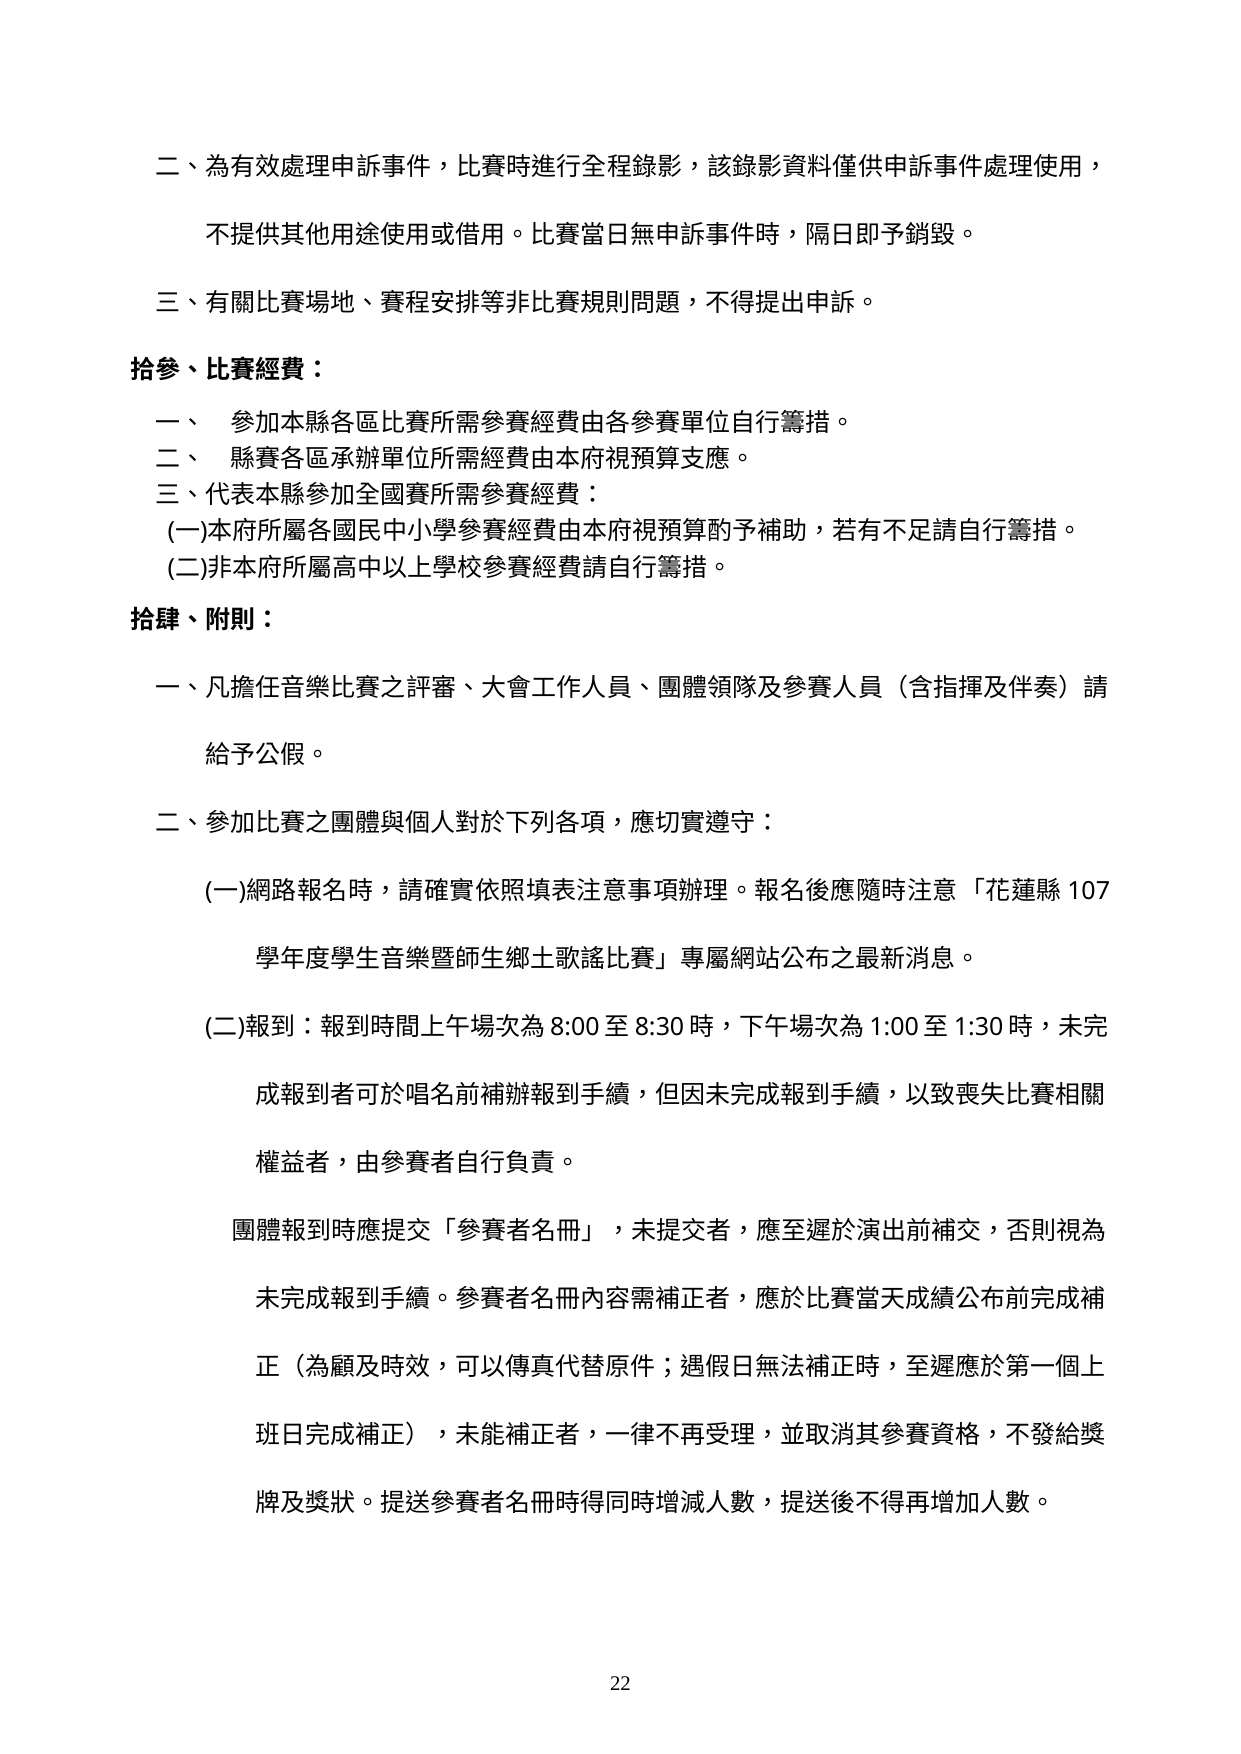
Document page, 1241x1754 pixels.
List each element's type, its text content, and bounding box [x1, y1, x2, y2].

list 縣賽各區承辦單位所需經費由本府視預算支應。 [155, 438, 1110, 474]
text 拾參、比賽經費： [130, 334, 1110, 402]
text 團體報到時應提交「參賽者名冊」，未提交者，應至遲於演出前補交，否則視為未完成報到手續。參賽者名冊內容需補正者，應於比賽當天成績公布前完成補正（為顧及時效，可以傳真代替原件；遇假日無法補正時，至遲應於第一個上班日完成補正），未能補正者，一律不再受理，並取消其參賽資格，不發給獎牌及獎狀。提送參賽者名冊時得同時增減人數，提送後不得再增加人數。 [205, 1194, 1110, 1534]
text (二)非本府所屬高中以上學校參賽經費請自行籌措。 [130, 547, 1110, 583]
text 拾肆、附則： [130, 583, 1110, 651]
text 一、凡擔任音樂比賽之評審、大會工作人員、團體領隊及參賽人員（含指揮及伴奏）請給予公假。 [155, 651, 1110, 787]
text 二、為有效處理申訴事件，比賽時進行全程錄影，該錄影資料僅供申訴事件處理使用，不提供其他用途使用或借用。比賽當日無申訴事件時，隔日即予銷毀。 [155, 130, 1110, 266]
list 參加本縣各區比賽所需參賽經費由各參賽單位自行籌措。 [155, 402, 1110, 438]
text 二、參加比賽之團體與個人對於下列各項，應切實遵守： [155, 787, 1110, 855]
text (一)網路報名時，請確實依照填表注意事項辦理。報名後應隨時注意「花蓮縣107學年度學生音樂暨師生鄉土歌謠比賽」專屬網站公布之最新消息。 [205, 855, 1110, 991]
text (二)報到：報到時間上午場次為8:00至8:30時，下午場次為1:00至1:30時，未完成報到者可於唱名前補辦報到手續，但因未完成報到手續，以致喪失比賽相關權益者，由參賽者自行負責。 [205, 991, 1110, 1194]
text 三、有關比賽場地、賽程安排等非比賽規則問題，不得提出申訴。 [155, 266, 1110, 334]
text (一)本府所屬各國民中小學參賽經費由本府視預算酌予補助，若有不足請自行籌措。 [130, 511, 1110, 547]
text 三、代表本縣參加全國賽所需參賽經費： [155, 474, 1110, 511]
